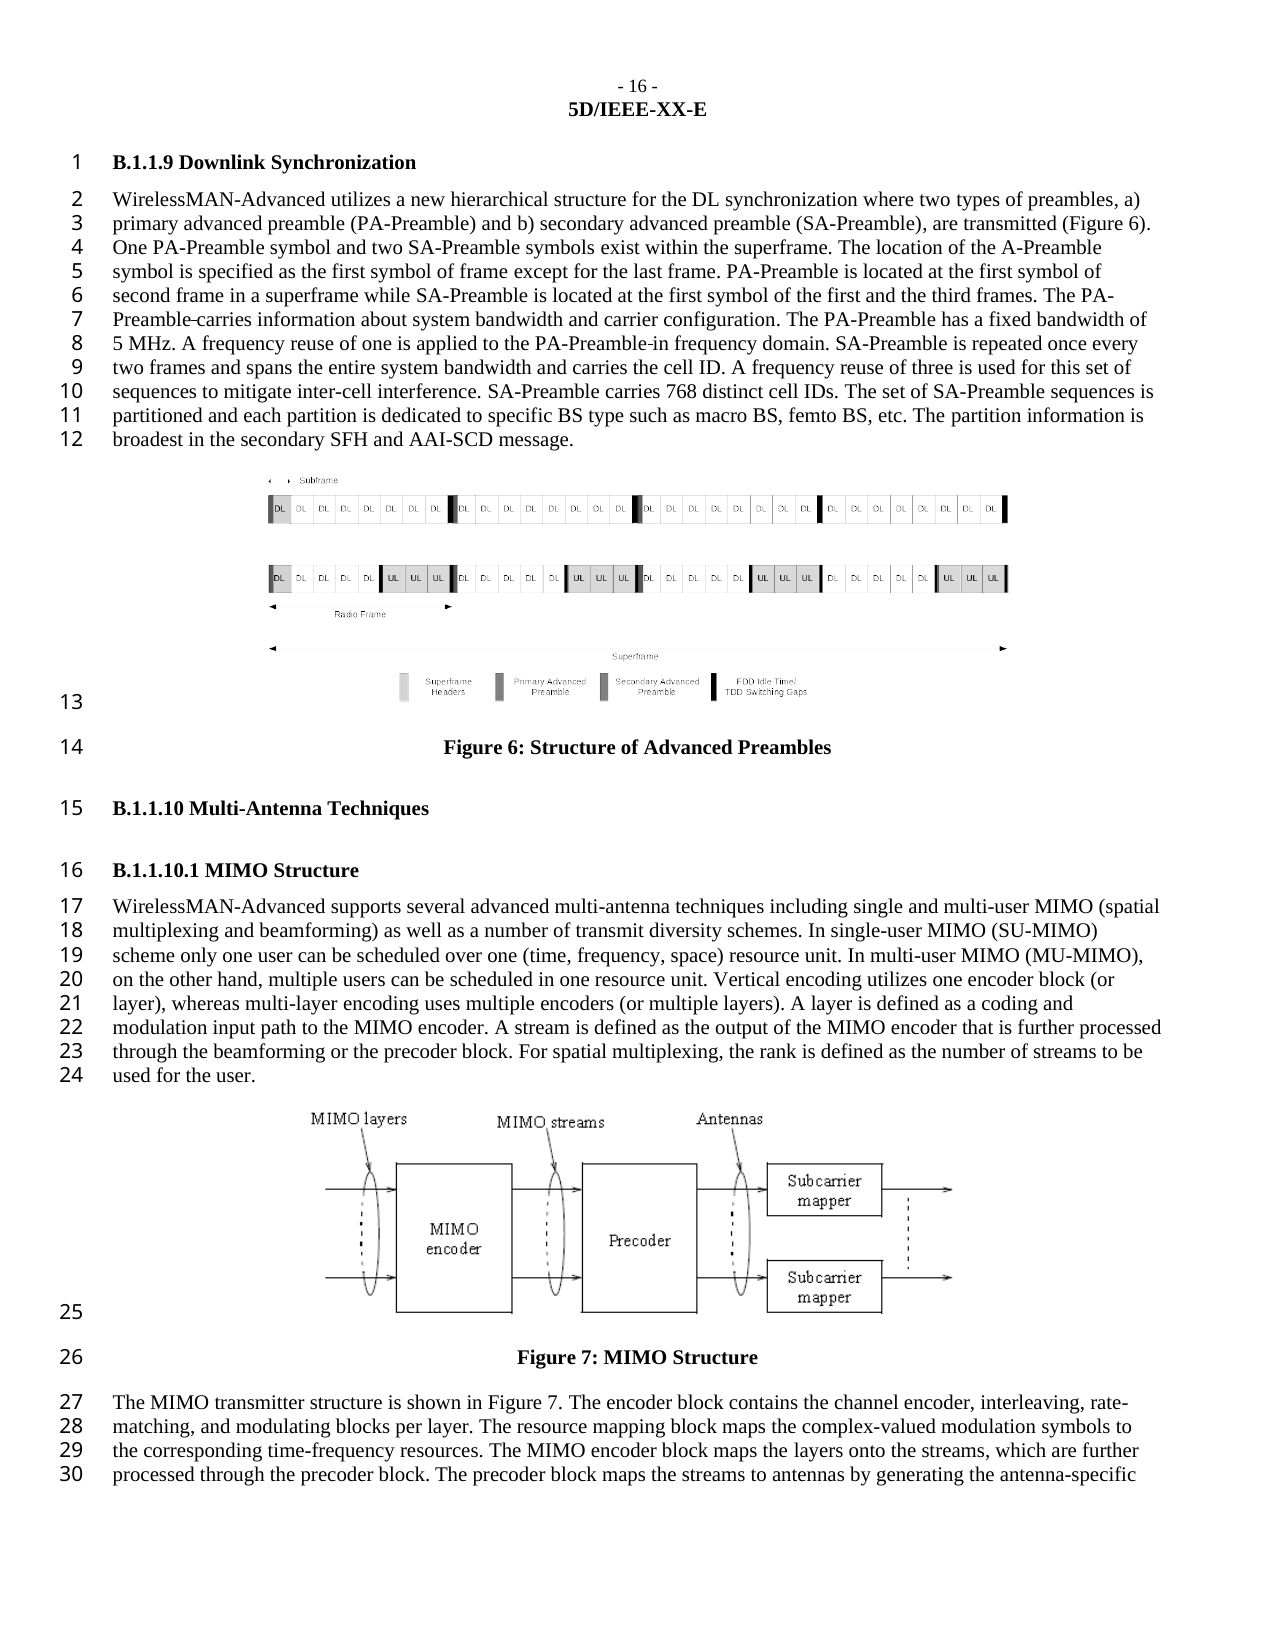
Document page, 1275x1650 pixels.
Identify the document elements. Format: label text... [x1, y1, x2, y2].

text WirelessMAN-Advanced supports several advanced multi-antenna techniques including single and multi-user MIMO (spatial multiplexing and beamforming) as well as a number of transmit diversity schemes. In single-user MIMO (SU-MIMO) scheme only one user can be scheduled over one (time, frequency, space) resource unit. In multi-user MIMO (MU-MIMO), on the other hand, multiple users can be scheduled in one resource unit. Vertical encoding utilizes one encoder block (or layer), whereas multi-layer encoding uses multiple encoders (or multiple layers). A layer is defined as a coding and modulation input path to the MIMO encoder. A stream is defined as the output of the MIMO encoder that is further processed through the beamforming or the precoder block. For spatial multiplexing, the rank is defined as the number of streams to be used for the user. [112, 894, 1162, 1087]
text Figure 7: MIMO Structure [112, 1345, 1162, 1369]
text WirelessMAN-Advanced utilizes a new hierarchical structure for the DL synchronization where two types of preambles, a) primary advanced preamble (PA-Preamble) and b) secondary advanced preamble (SA-Preamble), are transmitted (Figure 6). One PA-Preamble symbol and two SA-Preamble symbols exist within the superframe. The location of the A-Preamble symbol is specified as the first symbol of frame except for the last frame. PA-Preamble is located at the first symbol of second frame in a superframe while SA-Preamble is located at the first symbol of the first and the third frames. The PA-Preamble carries information about system bandwidth and carrier configuration. The PA-Preamble has a fixed bandwidth of 5 MHz. A frequency reuse of one is applied to the PA-Preamble in frequency domain. SA-Preamble is repeated once every two frames and spans the entire system bandwidth and carries the cell ID. A frequency reuse of three is used for this set of sequences to mitigate inter-cell interference. SA-Preamble carries 768 distinct cell IDs. The set of SA-Preamble sequences is partitioned and each partition is dedicated to specific BS type such as macro BS, femto BS, etc. The partition information is broadest in the secondary SFH and AAI-SCD message. [112, 187, 1162, 451]
text Figure 6: Structure of Advanced Preambles [112, 735, 1162, 759]
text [112, 1389, 1162, 1486]
subtitle B.1.1.10 Multi-Antenna Techniques [112, 796, 1162, 820]
subtitle B.1.1.9 Downlink Synchronization [112, 150, 1162, 174]
subtitle B.1.1.10.1 MIMO Structure [112, 858, 1162, 882]
